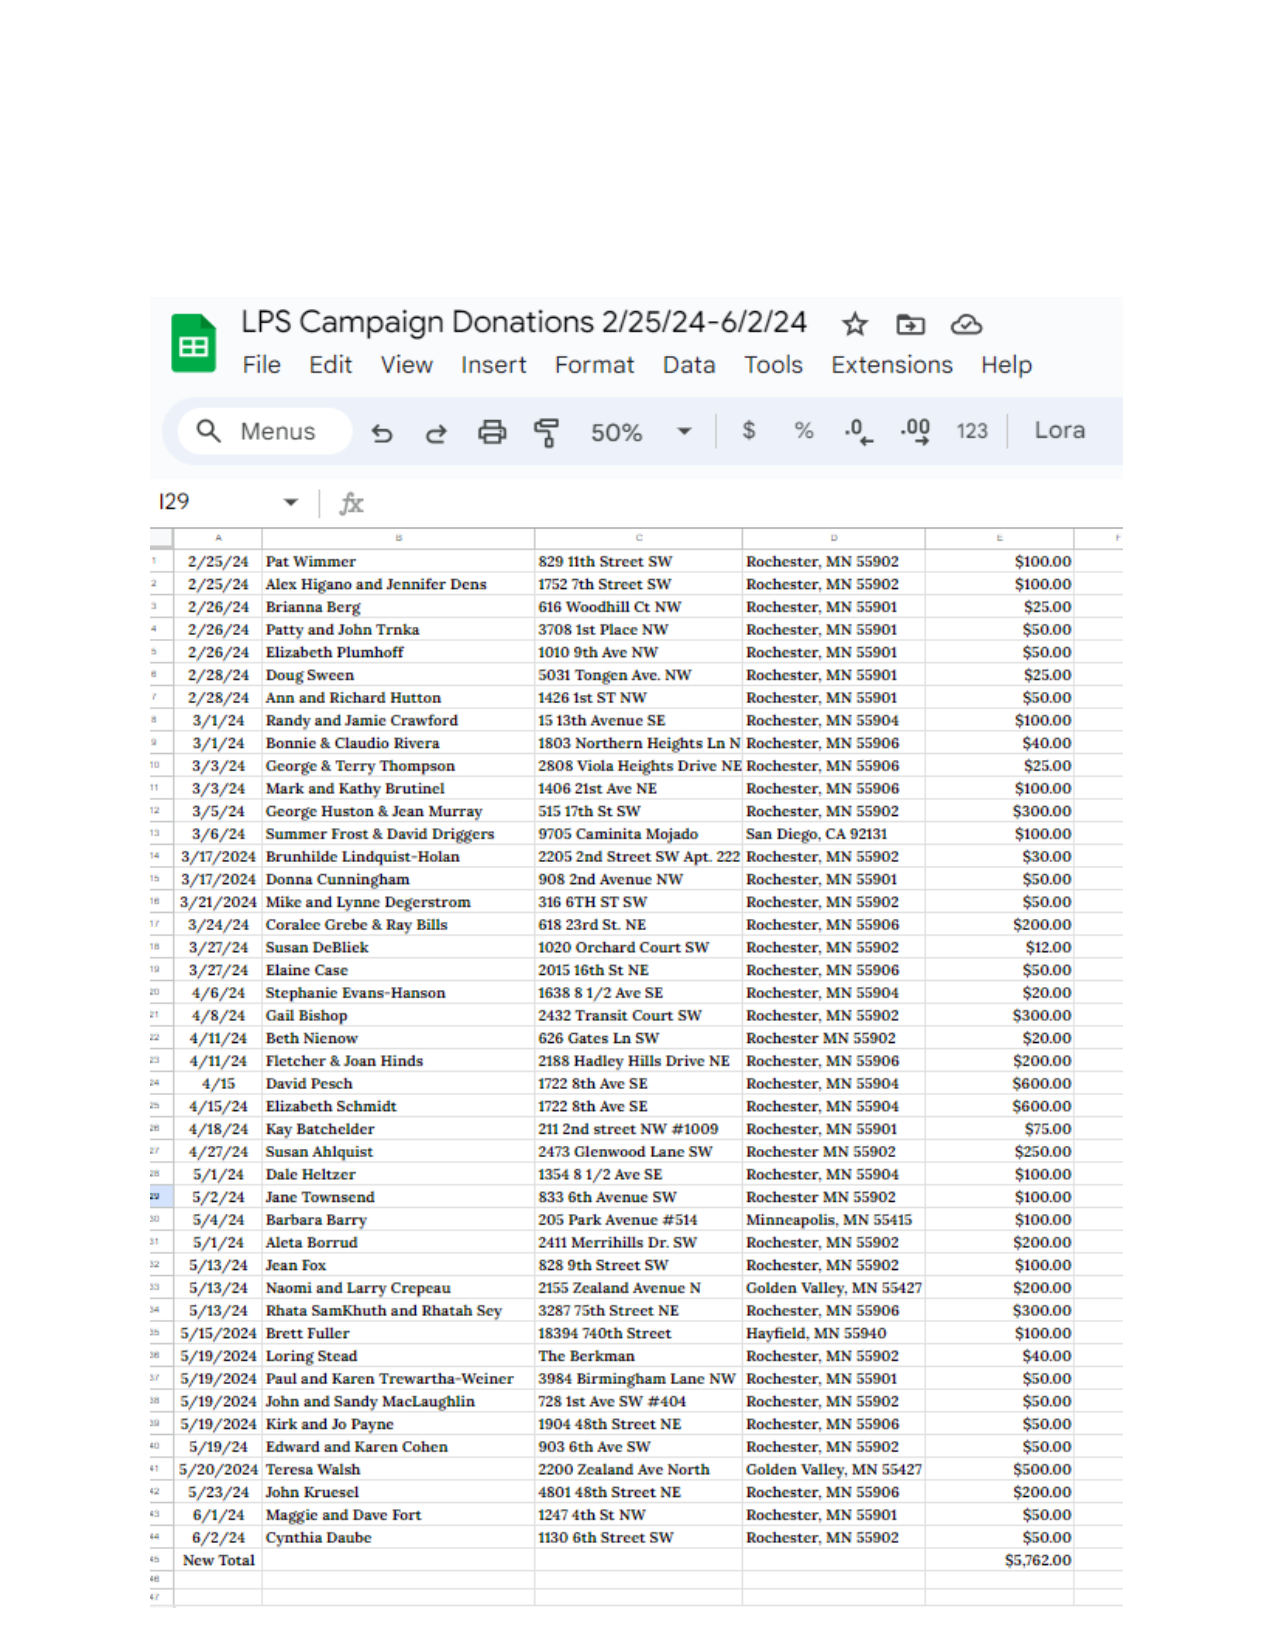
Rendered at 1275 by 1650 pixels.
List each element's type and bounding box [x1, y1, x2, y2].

picture [150, 297, 1123, 1608]
